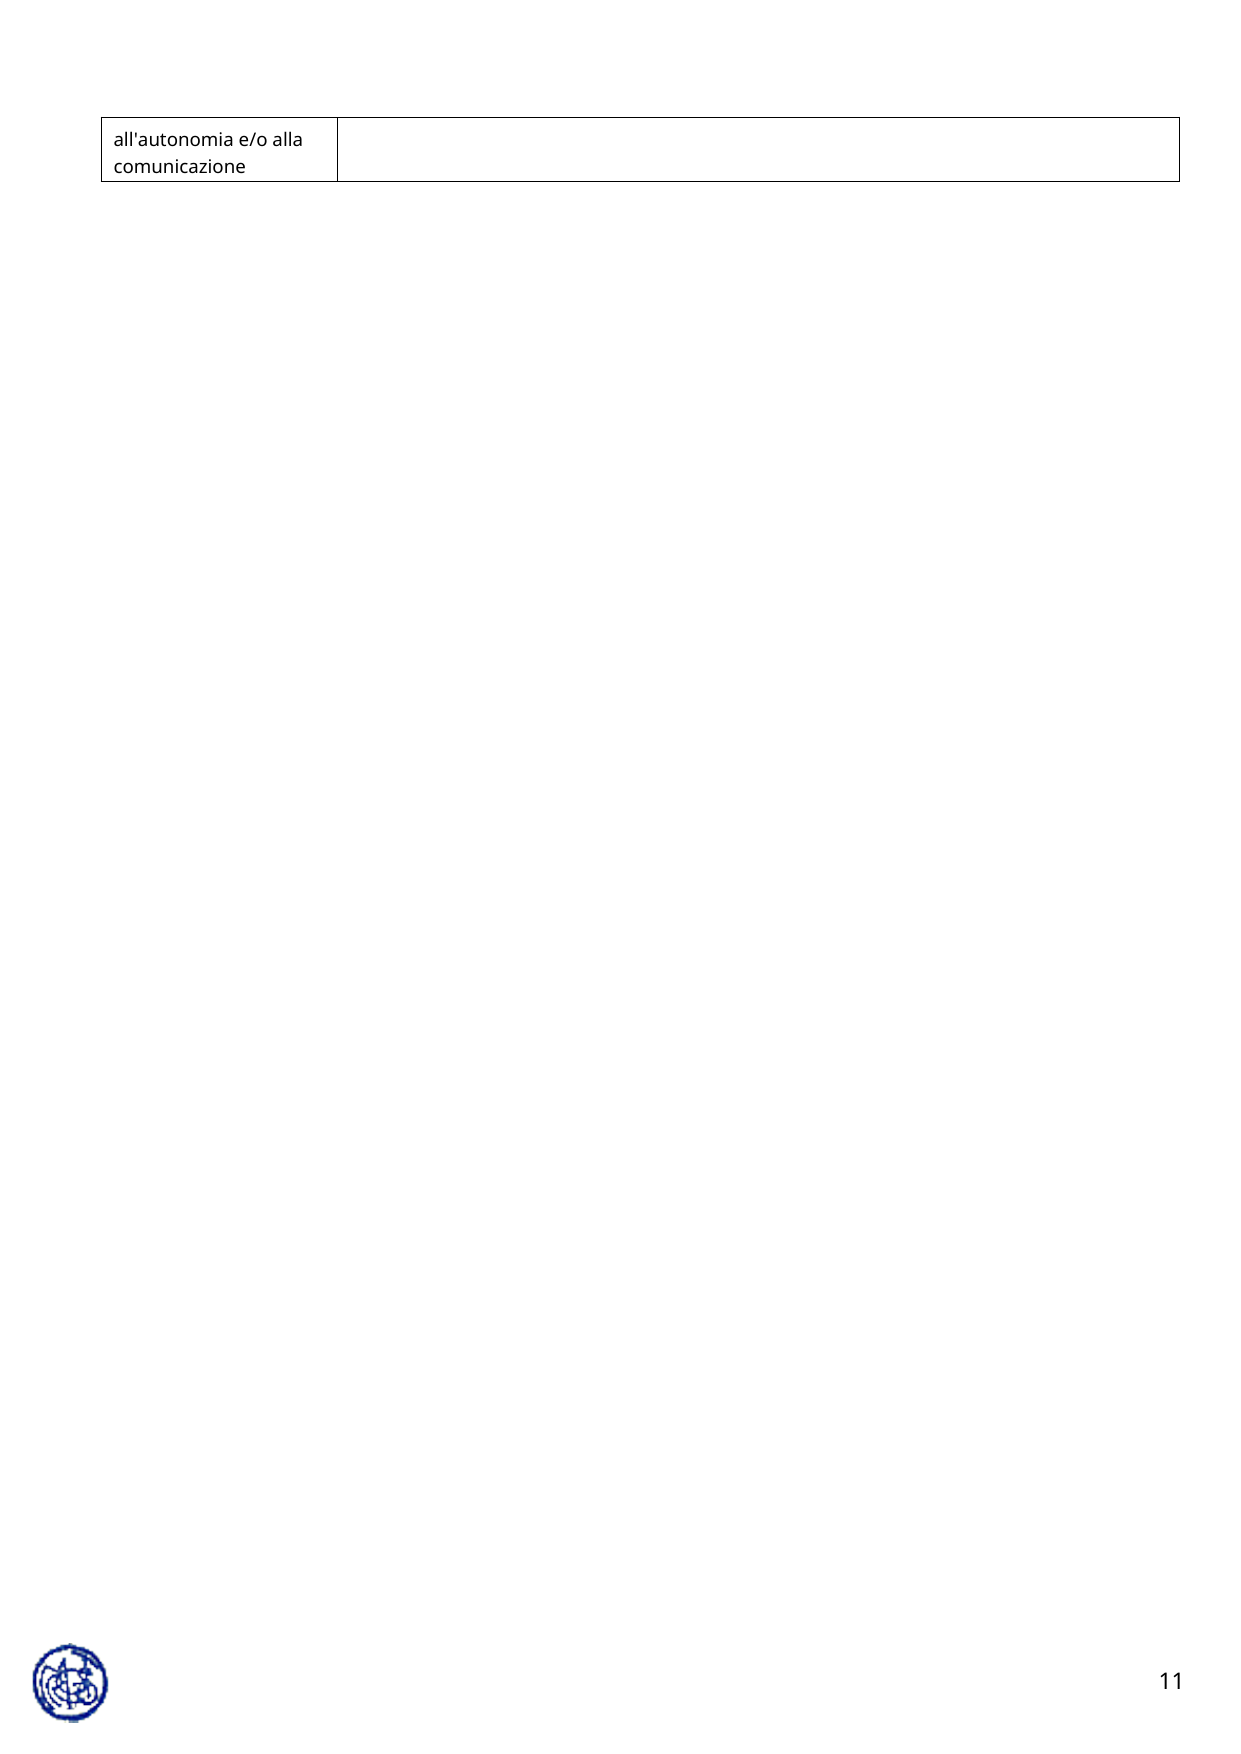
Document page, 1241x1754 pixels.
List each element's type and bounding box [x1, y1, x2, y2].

table_cell [338, 118, 1179, 181]
picture [31, 1643, 111, 1723]
table_cell [102, 118, 337, 181]
